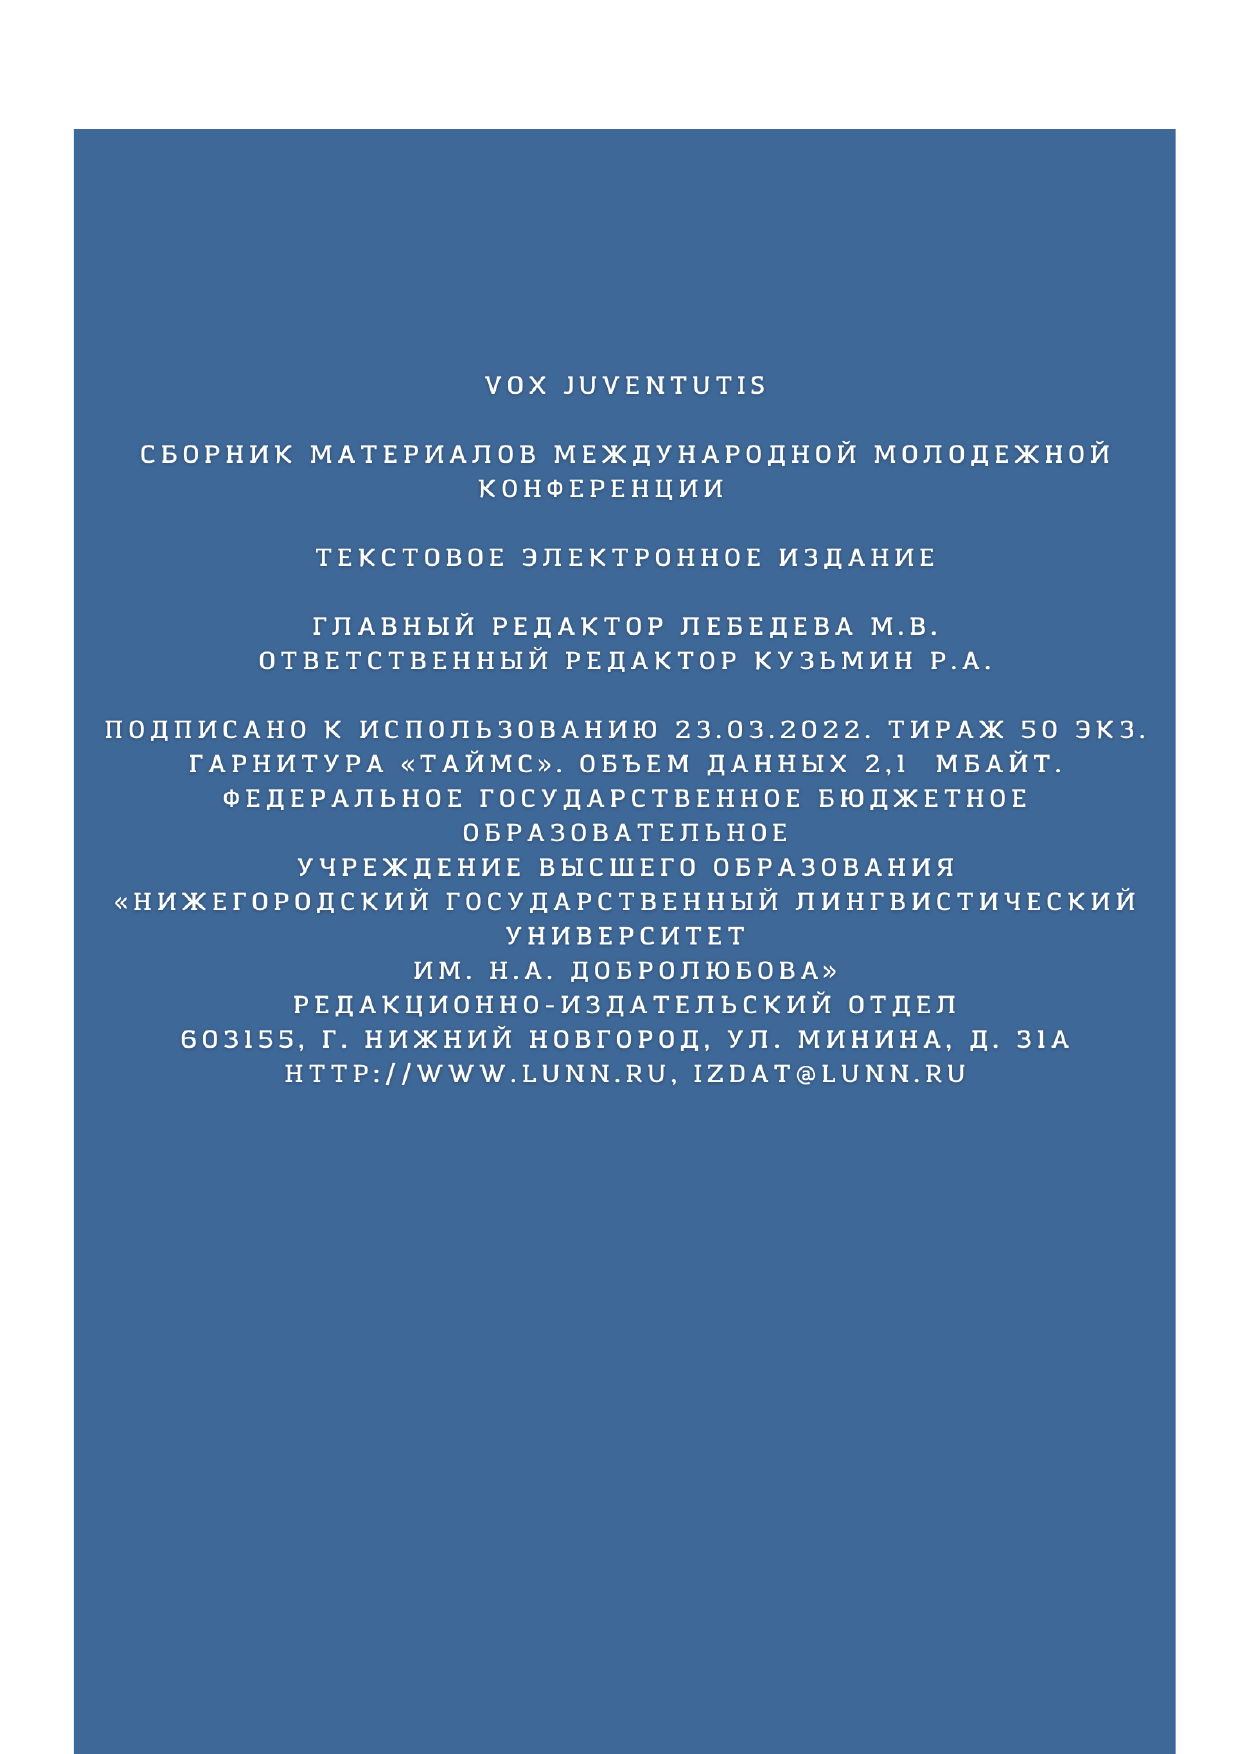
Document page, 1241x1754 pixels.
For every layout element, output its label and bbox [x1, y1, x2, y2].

picture [73, 129, 1176, 1754]
